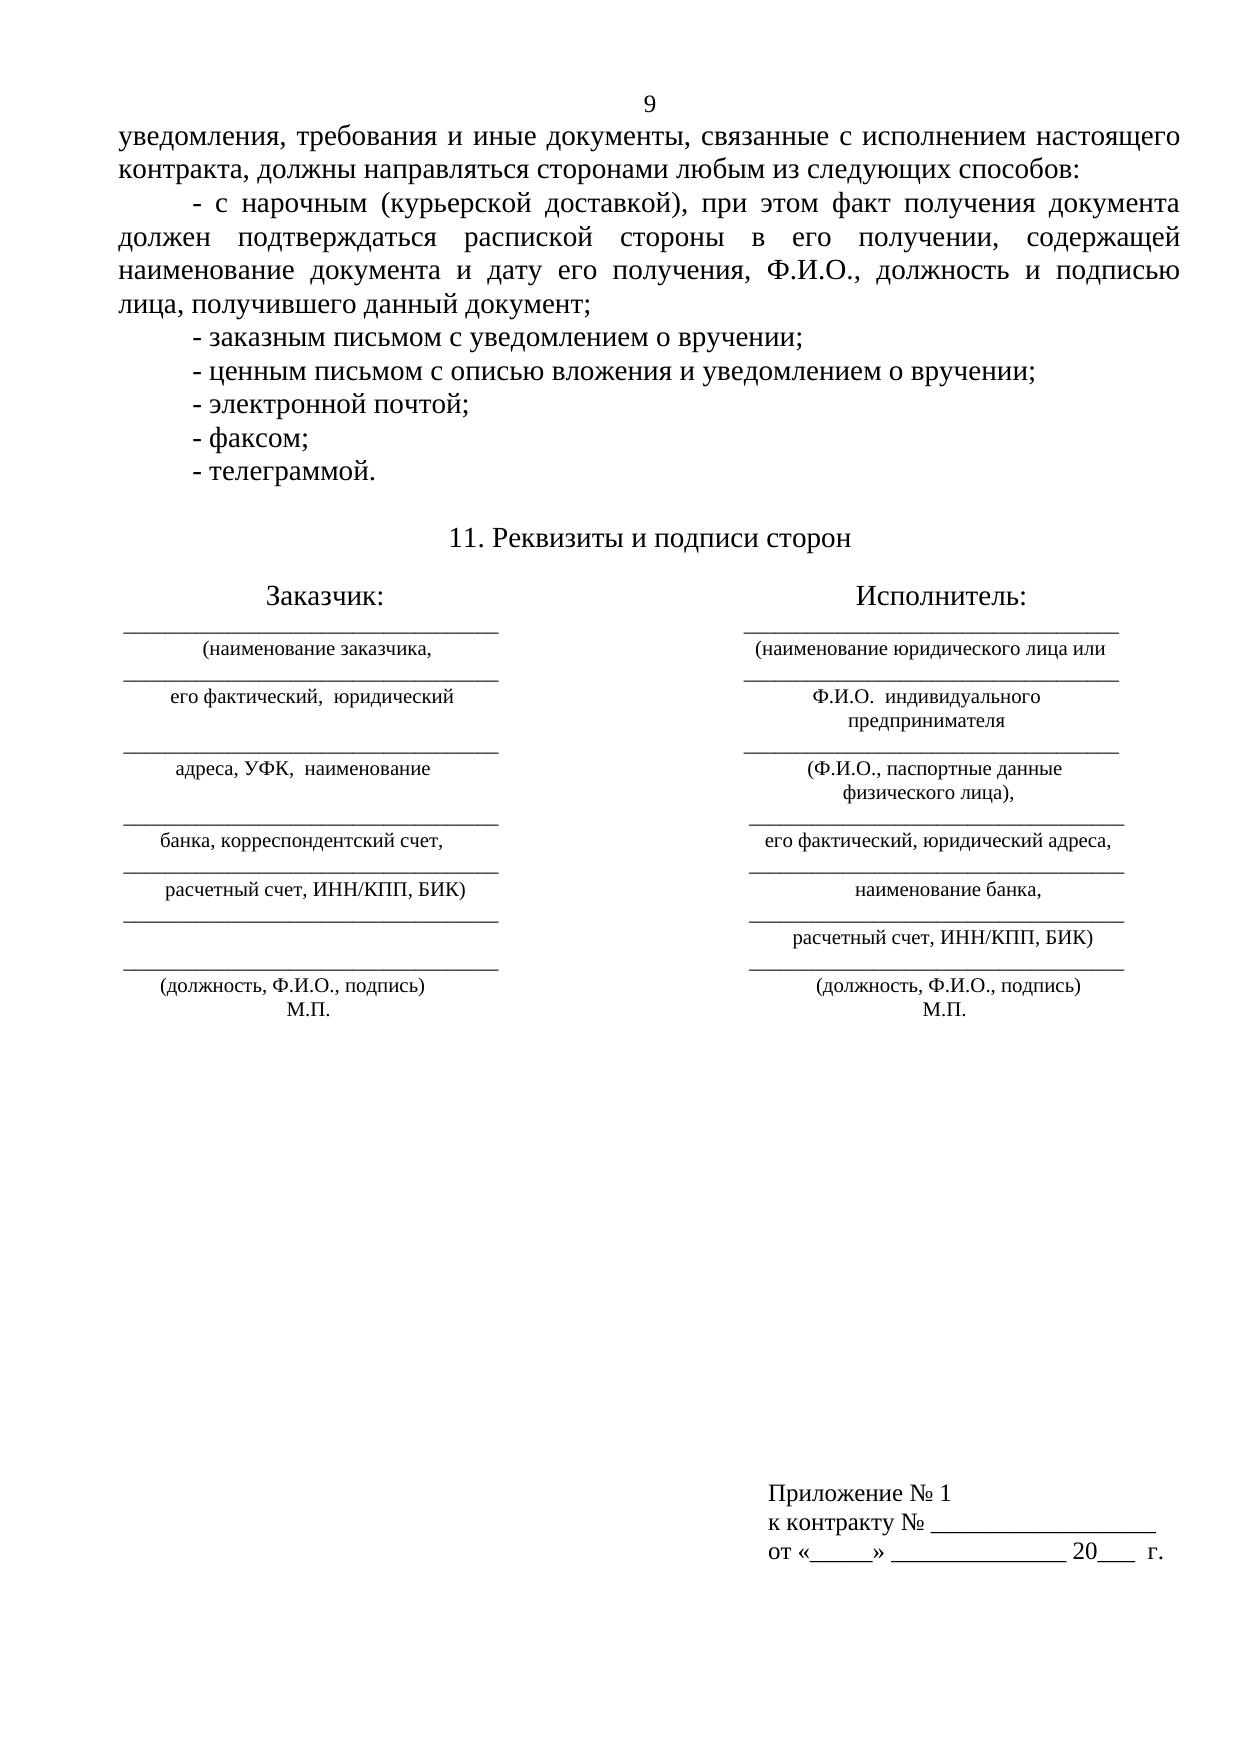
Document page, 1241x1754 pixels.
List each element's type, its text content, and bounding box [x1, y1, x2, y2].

text ____________________________________ ____________________________________ [118, 804, 1181, 828]
text адреса, УФК, наименование (Ф.И.О., паспортные данные [118, 756, 1181, 780]
text - заказным письмом с уведомлением о вручении; [118, 319, 1181, 353]
text физического лица), [118, 780, 1181, 804]
text ____________________________________ ____________________________________ [118, 660, 1181, 684]
text расчетный счет, ИНН/КПП, БИК) [118, 924, 1181, 949]
text его фактический, юридический Ф.И.О. индивидуального [118, 684, 1181, 708]
text ____________________________________ ____________________________________ [118, 612, 1181, 636]
text ____________________________________ ____________________________________ [118, 852, 1181, 876]
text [118, 118, 1181, 185]
text Заказчик: Исполнитель: [118, 578, 1181, 612]
text к контракту № __________________ [768, 1507, 1181, 1536]
text ____________________________________ ____________________________________ [118, 901, 1181, 924]
text М.П. М.П. [266, 997, 1181, 1021]
text ____________________________________ ____________________________________ [118, 949, 1181, 973]
text - телеграммой. [118, 453, 1181, 487]
text расчетный счет, ИНН/КПП, БИК) наименование банка, [118, 876, 1181, 901]
text - ценным письмом с описью вложения и уведомлением о вручении; [118, 353, 1181, 386]
text 11. Реквизиты и подписи сторон [118, 521, 1181, 554]
text (наименование заказчика, (наименование юридического лица или [118, 636, 1181, 660]
text - с нарочным (курьерской доставкой), при этом факт получения документа должен подтверждаться распиской стороны в его получении, содержащей наименование документа и дату его получения, Ф.И.О., должность и подписью лица, получившего данный документ; [118, 185, 1181, 319]
text предпринимателя [118, 708, 1181, 732]
text ____________________________________ ____________________________________ [118, 732, 1181, 756]
text - факсом; [118, 420, 1181, 453]
text Приложение № 1 [768, 1478, 1181, 1507]
text - электронной почтой; [118, 386, 1181, 420]
text (должность, Ф.И.О., подпись) (должность, Ф.И.О., подпись) [118, 973, 1181, 997]
text банка, корреспондентский счет, его фактический, юридический адреса, [118, 828, 1181, 852]
text от «_____» ______________ 20___ г. [768, 1536, 1181, 1565]
